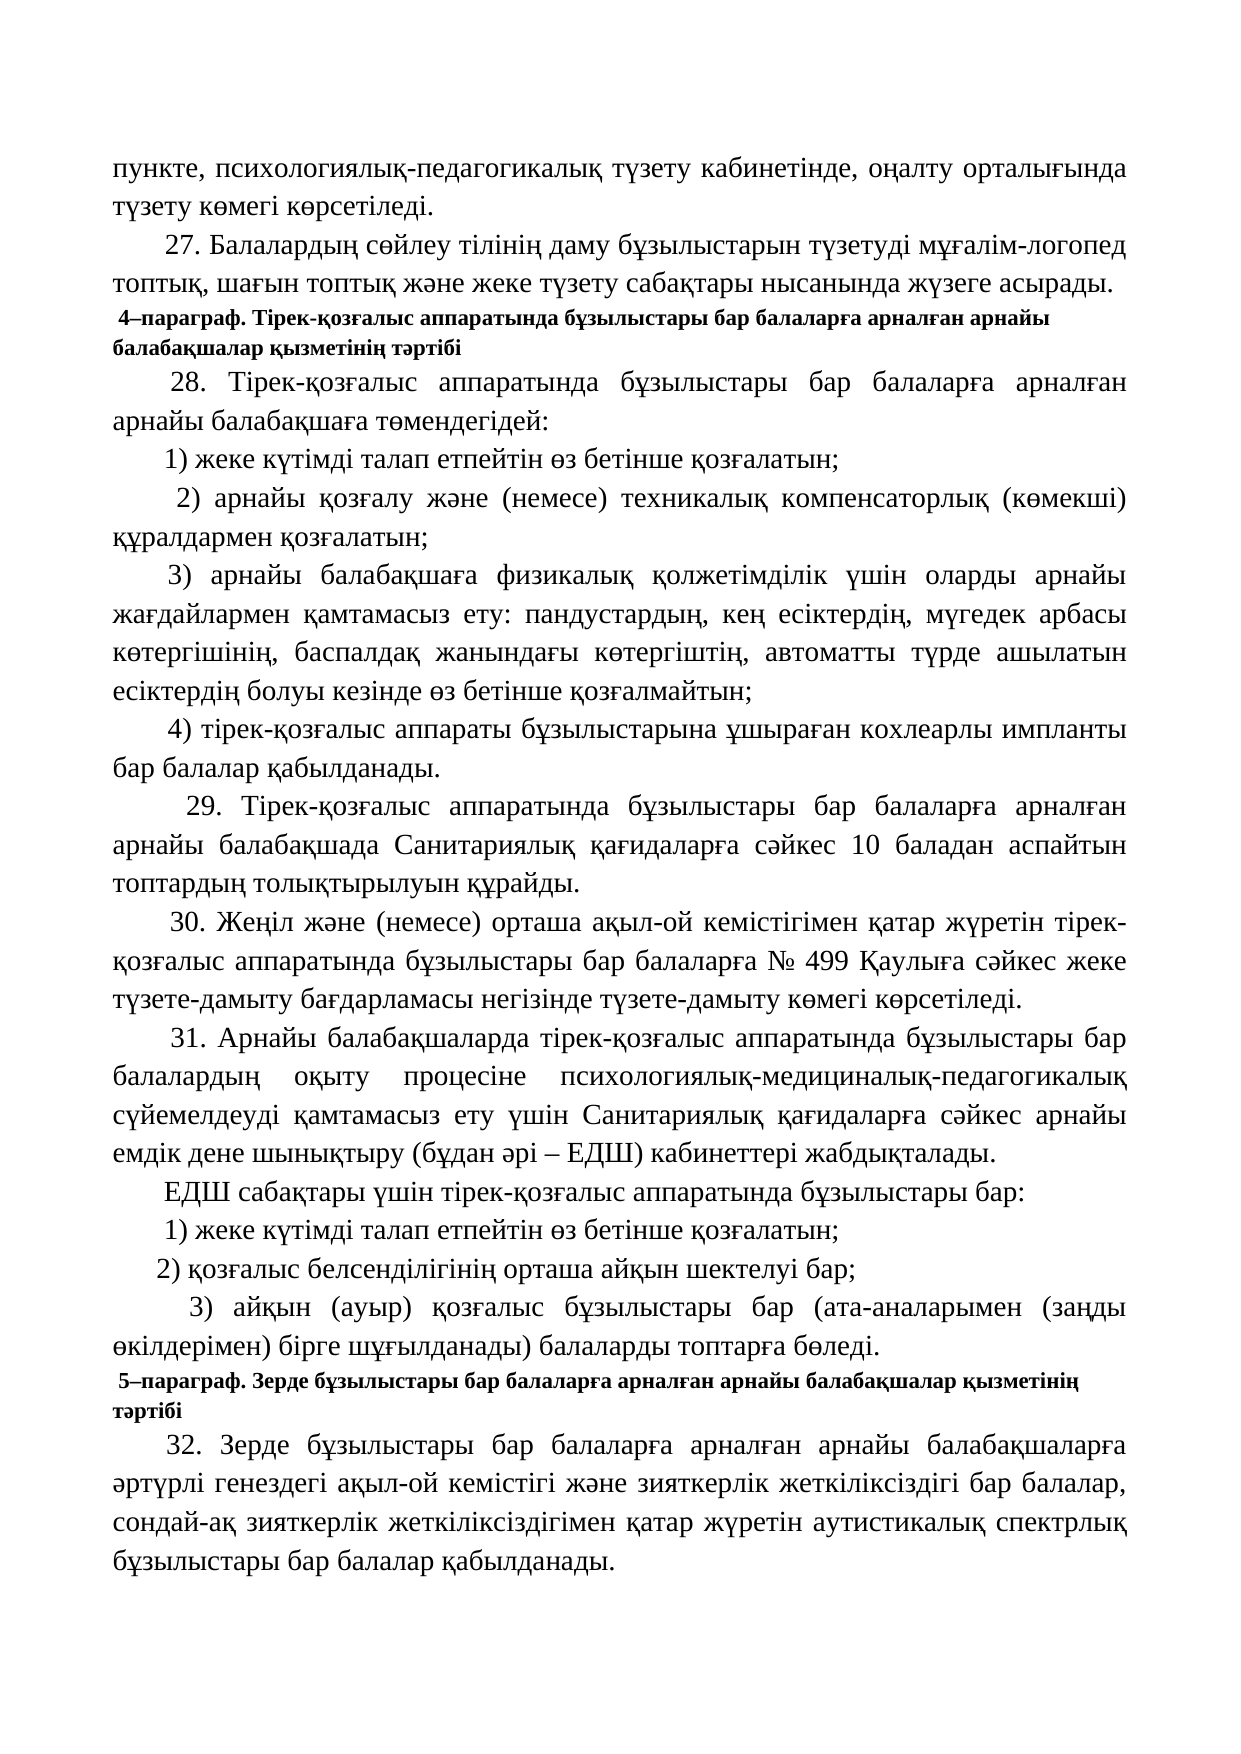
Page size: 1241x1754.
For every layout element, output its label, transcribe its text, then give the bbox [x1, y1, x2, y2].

text 2) арнайы қозғалу және (немесе) техникалық компенсаторлық (көмекші) құралдармен қозғалатын; [112, 480, 1128, 552]
text 1) жеке күтімді талап етпейтін өз бетінше қозғалатын; [112, 442, 1128, 475]
text 4–параграф. Тірек-қозғалыс аппаратында бұзылыстары бар балаларға арналған арнайы балабақшалар қызметінің тәртібі [112, 304, 1128, 361]
text 2) қозғалыс белсенділігінің орташа айқын шектелуі бар; [112, 1251, 1128, 1284]
text 29. Тірек-қозғалыс аппаратында бұзылыстары бар балаларға арналған арнайы балабақшада Санитариялық қағидаларға сәйкес 10 баладан аспайтын топтардың толықтырылуын құрайды. [112, 788, 1128, 899]
text 3) айқын (ауыр) қозғалыс бұзылыстары бар (ата-аналарымен (заңды өкілдерімен) бірге шұғылданады) балаларды топтарға бөледі. [112, 1289, 1128, 1362]
text 32. Зерде бұзылыстары бар балаларға арналған арнайы балабақшаларға әртүрлі генездегі ақыл-ой кемістігі және зияткерлік жеткіліксіздігі бар балалар, сондай-ақ зияткерлік жеткіліксіздігімен қатар жүретін аутистикалық спектрлық бұзылыстары бар балалар қабылданады. [112, 1427, 1128, 1576]
text ЕДШ сабақтары үшін тірек-қозғалыс аппаратында бұзылыстары бар: [112, 1174, 1128, 1207]
text 31. Арнайы балабақшаларда тірек-қозғалыс аппаратында бұзылыстары бар балалардың оқыту процесіне психологиялық-медициналық-педагогикалық сүйемелдеуді қамтамасыз ету үшін Санитариялық қағидаларға сәйкес арнайы емдік дене шынықтыру (бұдан әрі – ЕДШ) кабинеттері жабдықталады. [112, 1020, 1128, 1169]
text 5–параграф. Зерде бұзылыстары бар балаларға арналған арнайы балабақшалар қызметінің тәртібі [112, 1367, 1128, 1423]
text 30. Жеңіл және (немесе) орташа ақыл-ой кемістігімен қатар жүретін тірек-қозғалыс аппаратында бұзылыстары бар балаларға № 499 Қаулыға сәйкес жеке түзете-дамыту бағдарламасы негізінде түзете-дамыту көмегі көрсетіледі. [112, 904, 1128, 1015]
text 28. Тірек-қозғалыс аппаратында бұзылыстары бар балаларға арналған арнайы балабақшаға төмендегідей: [112, 364, 1128, 437]
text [112, 150, 1128, 222]
text 4) тірек-қозғалыс аппараты бұзылыстарына ұшыраған кохлеарлы импланты бар балалар қабылданады. [112, 711, 1128, 783]
text 27. Балалардың сөйлеу тілінің даму бұзылыстарын түзетуді мұғалім-логопед топтық, шағын топтық және жеке түзету сабақтары нысанында жүзеге асырады. [112, 227, 1128, 299]
text 1) жеке күтімді талап етпейтін өз бетінше қозғалатын; [112, 1212, 1128, 1246]
text 3) арнайы балабақшаға физикалық қолжетімділік үшін оларды арнайы жағдайлармен қамтамасыз ету: пандустардың, кең есіктердің, мүгедек арбасы көтергішінің, баспалдақ жанындағы көтергіштің, автоматты түрде ашылатын есіктердің болуы кезінде өз бетінше қозғалмайтын; [112, 557, 1128, 706]
